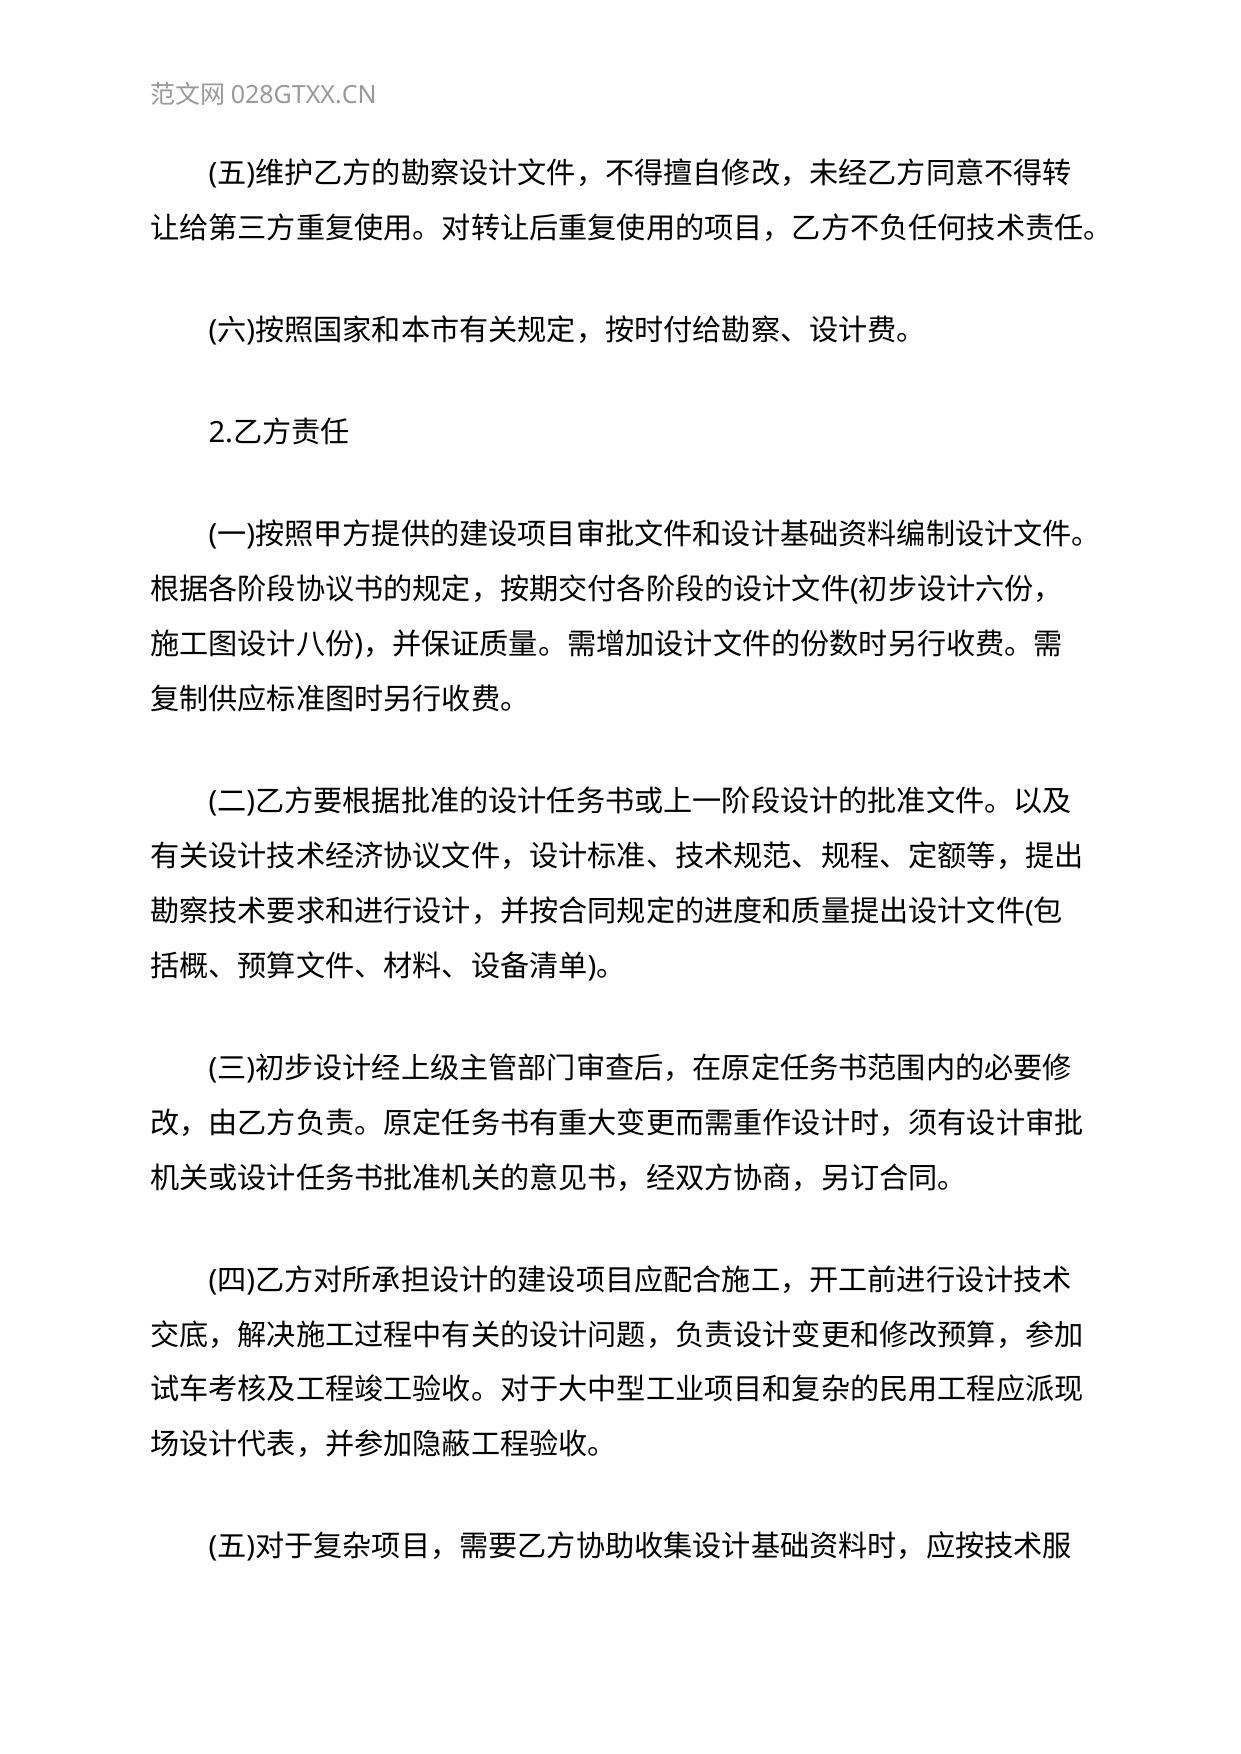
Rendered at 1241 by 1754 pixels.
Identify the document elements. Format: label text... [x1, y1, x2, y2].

text (四)乙方对所承担设计的建设项目应配合施工，开工前进行设计技术交底，解决施工过程中有关的设计问题，负责设计变更和修改预算，参加试车考核及工程竣工验收。对于大中型工业项目和复杂的民用工程应派现场设计代表，并参加隐蔽工程验收。 [150, 1256, 1090, 1463]
text (三)初步设计经上级主管部门审查后，在原定任务书范围内的必要修改，由乙方负责。原定任务书有重大变更而需重作设计时，须有设计审批机关或设计任务书批准机关的意见书，经双方协商，另订合同。 [150, 1044, 1090, 1197]
text 2.乙方责任 [150, 409, 1090, 451]
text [150, 1523, 1090, 1565]
text (二)乙方要根据批准的设计任务书或上一阶段设计的批准文件。以及有关设计技术经济协议文件，设计标准、技术规范、规程、定额等，提出勘察技术要求和进行设计，并按合同规定的进度和质量提出设计文件(包括概、预算文件、材料、设备清单)。 [150, 777, 1090, 985]
text (一)按照甲方提供的建设项目审批文件和设计基础资料编制设计文件。根据各阶段协议书的规定，按期交付各阶段的设计文件(初步设计六份，施工图设计八份)，并保证质量。需增加设计文件的份数时另行收费。需复制供应标准图时另行收费。 [150, 511, 1090, 718]
text (五)维护乙方的勘察设计文件，不得擅自修改，未经乙方同意不得转让给第三方重复使用。对转让后重复使用的项目，乙方不负任何技术责任。 [150, 150, 1090, 247]
text (六)按照国家和本市有关规定，按时付给勘察、设计费。 [150, 307, 1090, 349]
